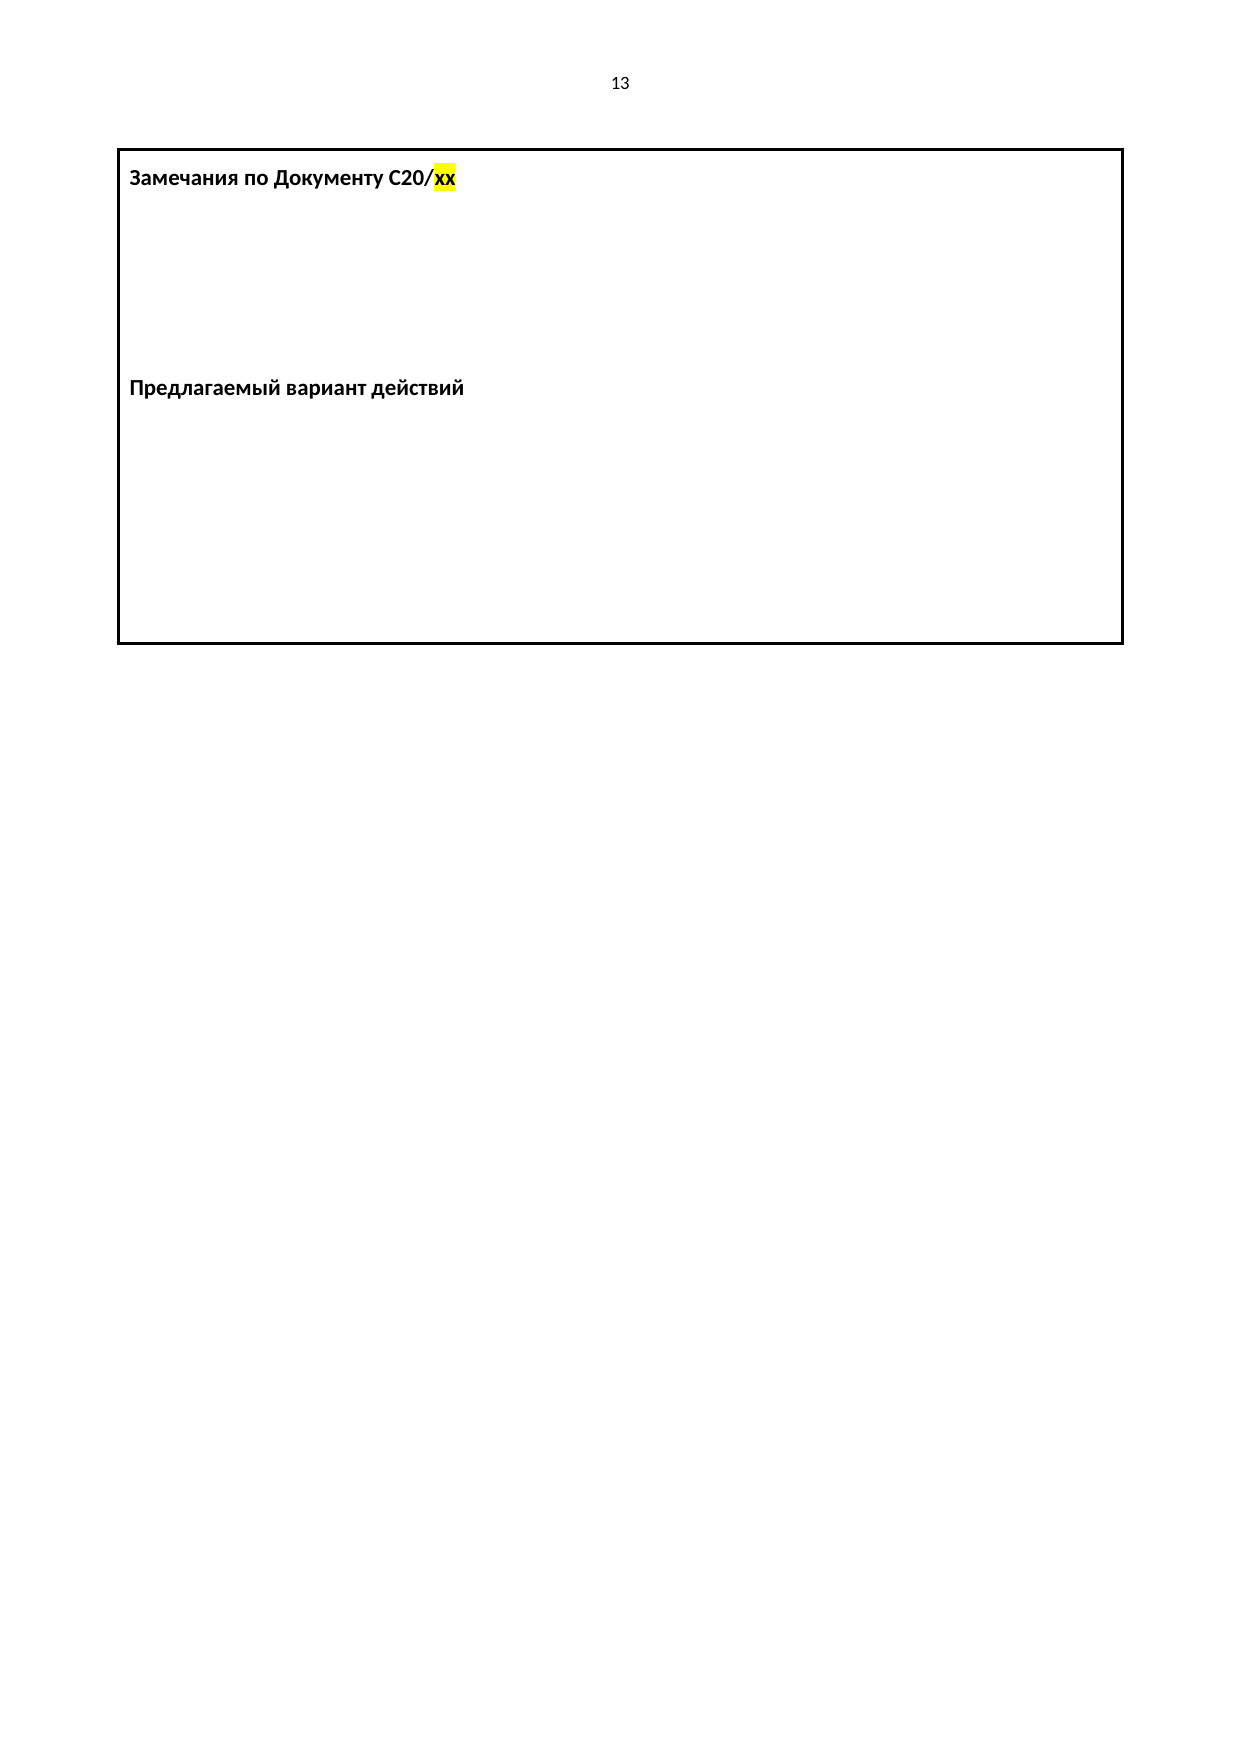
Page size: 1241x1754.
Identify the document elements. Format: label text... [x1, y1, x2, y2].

table_cell Замечания по Документу C20/xx Предлагаемый вариант действий [120, 151, 1121, 642]
